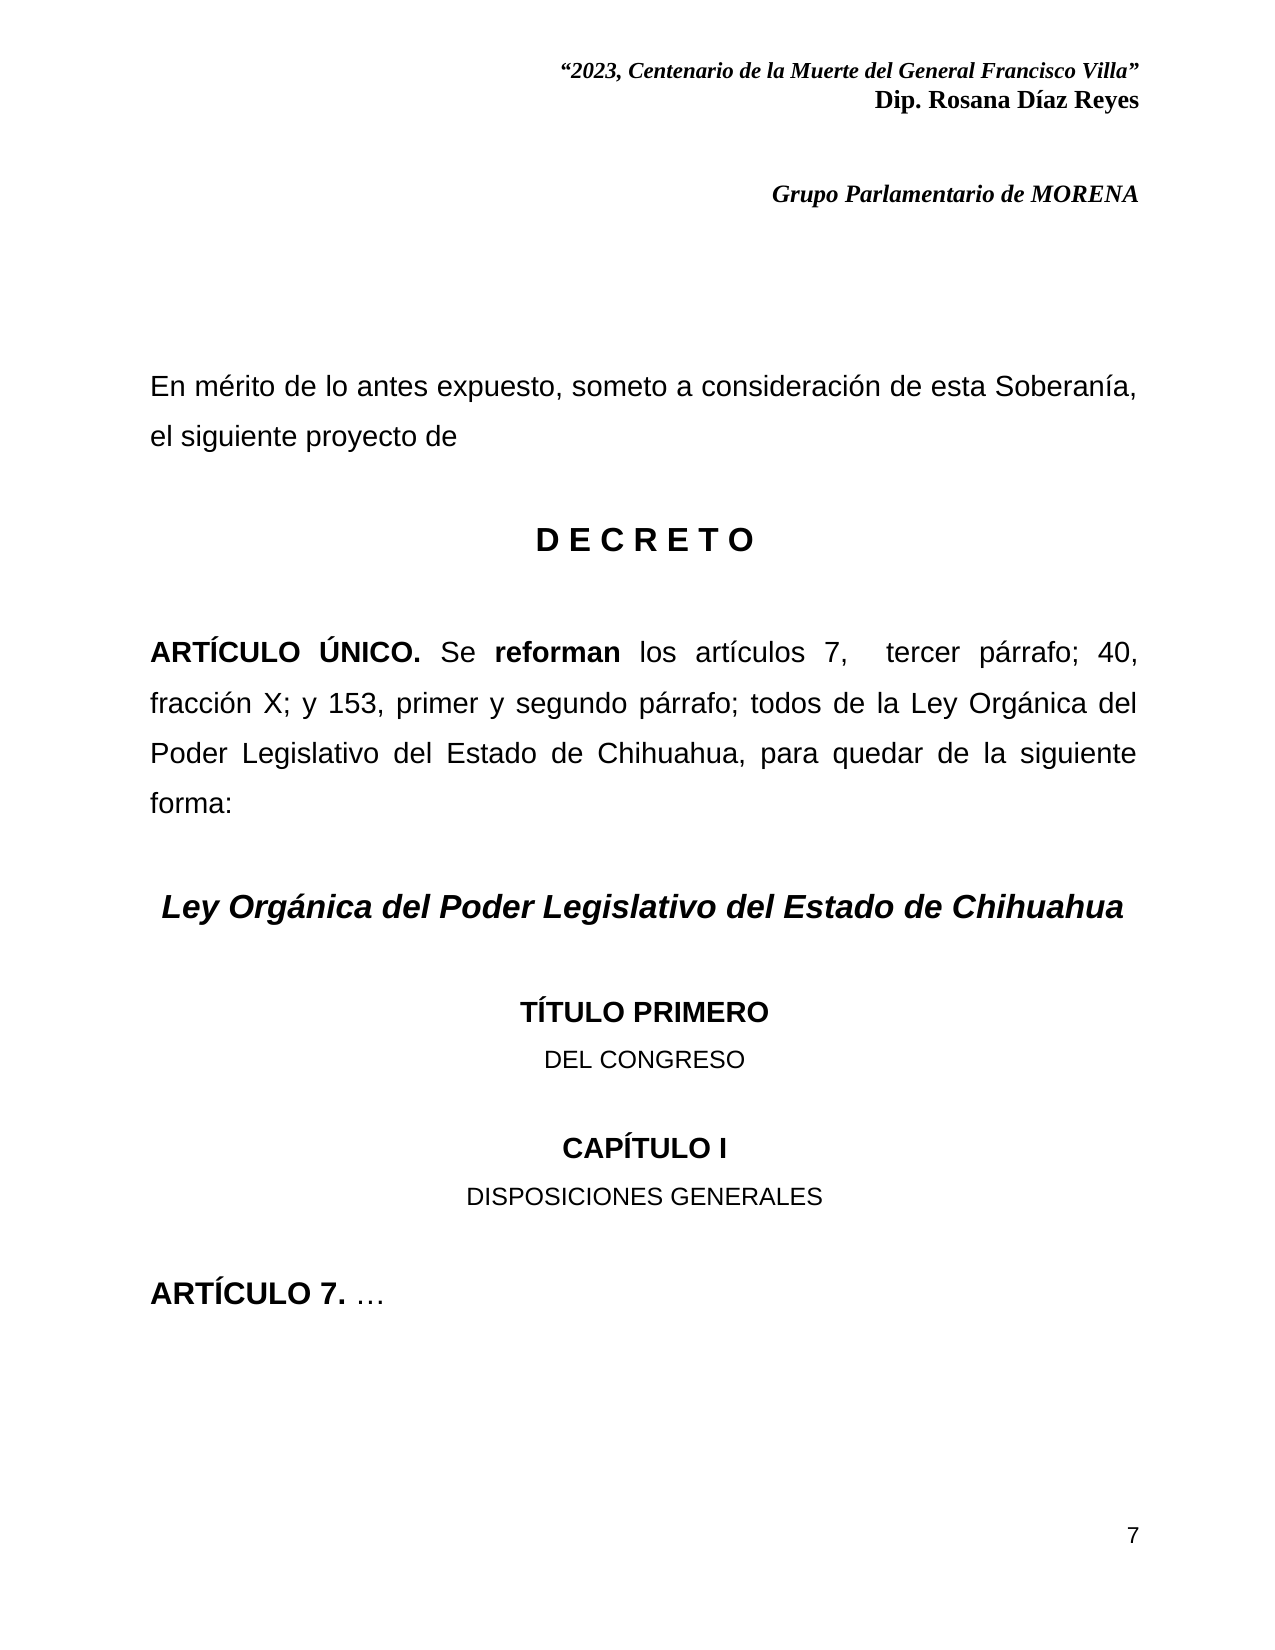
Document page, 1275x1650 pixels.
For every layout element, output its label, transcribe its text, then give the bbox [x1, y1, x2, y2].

text TÍTULO PRIMERO [150, 995, 1139, 1028]
text ARTÍCULO ÚNICO. Se reforman los artículos 7, tercer párrafo; 40, fracción X; y 153, primer y segundo párrafo; todos de la Ley Orgánica del Poder Legislativo del Estado de Chihuahua, para quedar de la siguiente forma: [150, 635, 1139, 820]
text CAPÍTULO I [150, 1131, 1139, 1165]
text DISPOSICIONES GENERALES [150, 1182, 1139, 1210]
text Ley Orgánica del Poder Legislativo del Estado de Chihuahua [150, 887, 1139, 925]
text En mérito de lo antes expuesto, someto a consideración de esta Soberanía, el siguiente proyecto de [150, 369, 1139, 453]
text DEL CONGRESO [150, 1045, 1139, 1074]
text D E C R E T O [150, 520, 1139, 558]
text ARTÍCULO 7. … [150, 1275, 1139, 1311]
